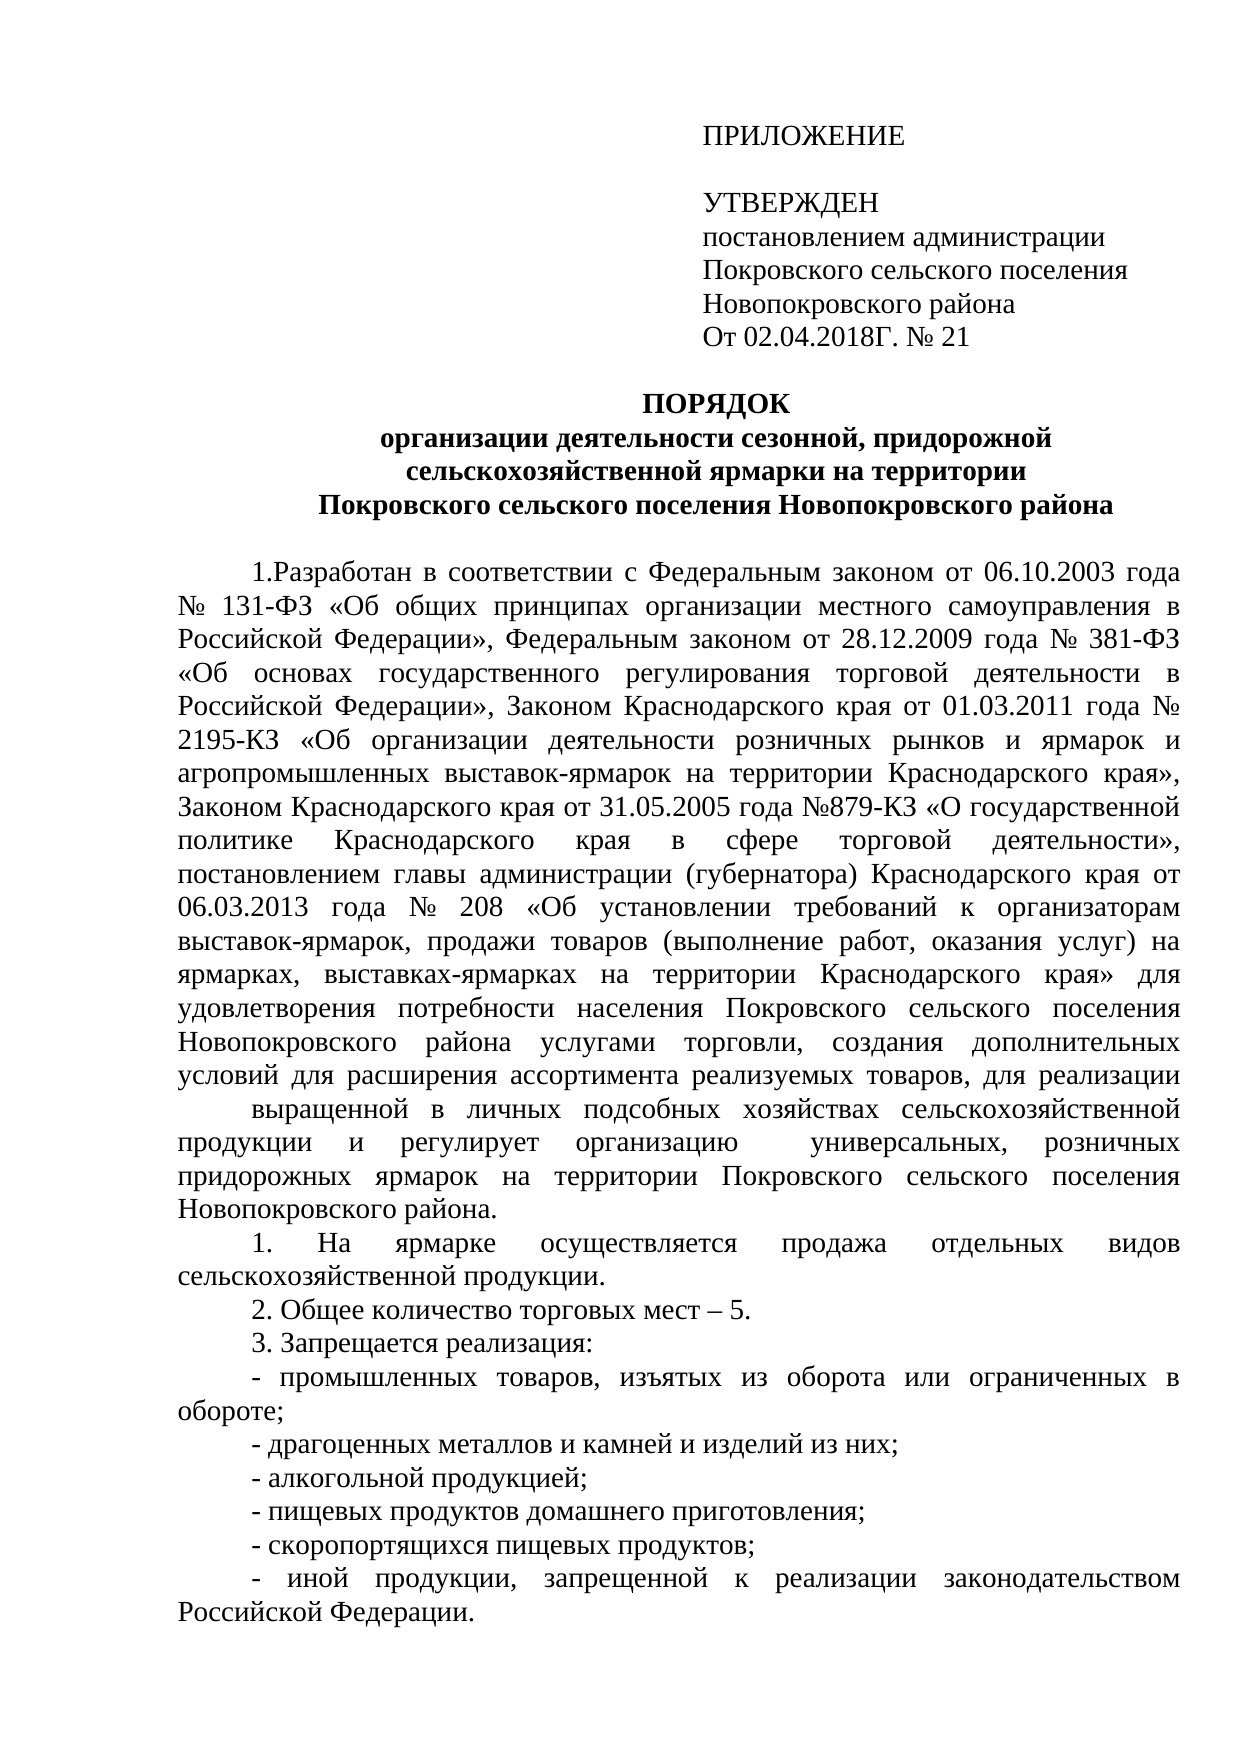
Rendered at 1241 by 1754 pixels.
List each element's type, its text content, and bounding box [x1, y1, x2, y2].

text От 02.04.2018Г. № 21 [702, 319, 1181, 353]
text - пищевых продуктов домашнего приготовления; [177, 1493, 1181, 1527]
text - промышленных товаров, изъятых из оборота или ограниченных в обороте; [177, 1359, 1181, 1426]
text Покровского сельского поселения Новопокровского района [177, 487, 1181, 521]
text 2. Общее количество торговых мест – 5. [177, 1292, 1181, 1326]
text - иной продукции, запрещенной к реализации законодательством Российской Федерации. [177, 1560, 1181, 1627]
text ПОРЯДОК [177, 386, 1181, 420]
text сельскохозяйственной ярмарки на территории [177, 453, 1181, 487]
text постановлением администрации [702, 219, 1181, 252]
text Покровского сельского поселения [702, 252, 1181, 286]
text УТВЕРЖДЕН [702, 185, 1181, 219]
text организации деятельности сезонной, придорожной [177, 420, 1181, 453]
text 3. Запрещается реализация: [177, 1326, 1181, 1359]
text - скоропортящихся пищевых продуктов; [177, 1527, 1181, 1560]
text - драгоценных металлов и камней и изделий из них; [177, 1426, 1181, 1460]
text 1.Разработан в соответствии с Федеральным законом от 06.10.2003 года № 131-ФЗ «Об общих принципах организации местного самоуправления в Российской Федерации», Федеральным законом от 28.12.2009 года № 381-ФЗ «Об основах государственного регулирования торговой деятельности в Российской Федерации», Законом Краснодарского края от 01.03.2011 года № 2195-КЗ «Об организации деятельности розничных рынков и ярмарок и агропромышленных выставок-ярмарок на территории Краснодарского края», Законом Краснодарского края от 31.05.2005 года №879-КЗ «О государственной политике Краснодарского края в сфере торговой деятельности», постановлением главы администрации (губернатора) Краснодарского края от 06.03.2013 года № 208 «Об установлении требований к организаторам выставок-ярмарок, продажи товаров (выполнение работ, оказания услуг) на ярмарках, выставках-ярмарках на территории Краснодарского края» для удовлетворения потребности населения Покровского сельского поселения Новопокровского района услугами торговли, создания дополнительных условий для расширения ассортимента реализуемых товаров, для реализации выращенной в личных подсобных хозяйствах сельскохозяйственной продукции и регулирует организацию универсальных, розничных придорожных ярмарок на территории Покровского сельского поселения Новопокровского района. [177, 554, 1181, 1225]
text ПРИЛОЖЕНИЕ [702, 118, 1181, 152]
text 1. На ярмарке осуществляется продажа отдельных видов сельскохозяйственной продукции. [177, 1225, 1181, 1292]
text Новопокровского района [702, 286, 1181, 319]
text - алкогольной продукцией; [177, 1460, 1181, 1493]
